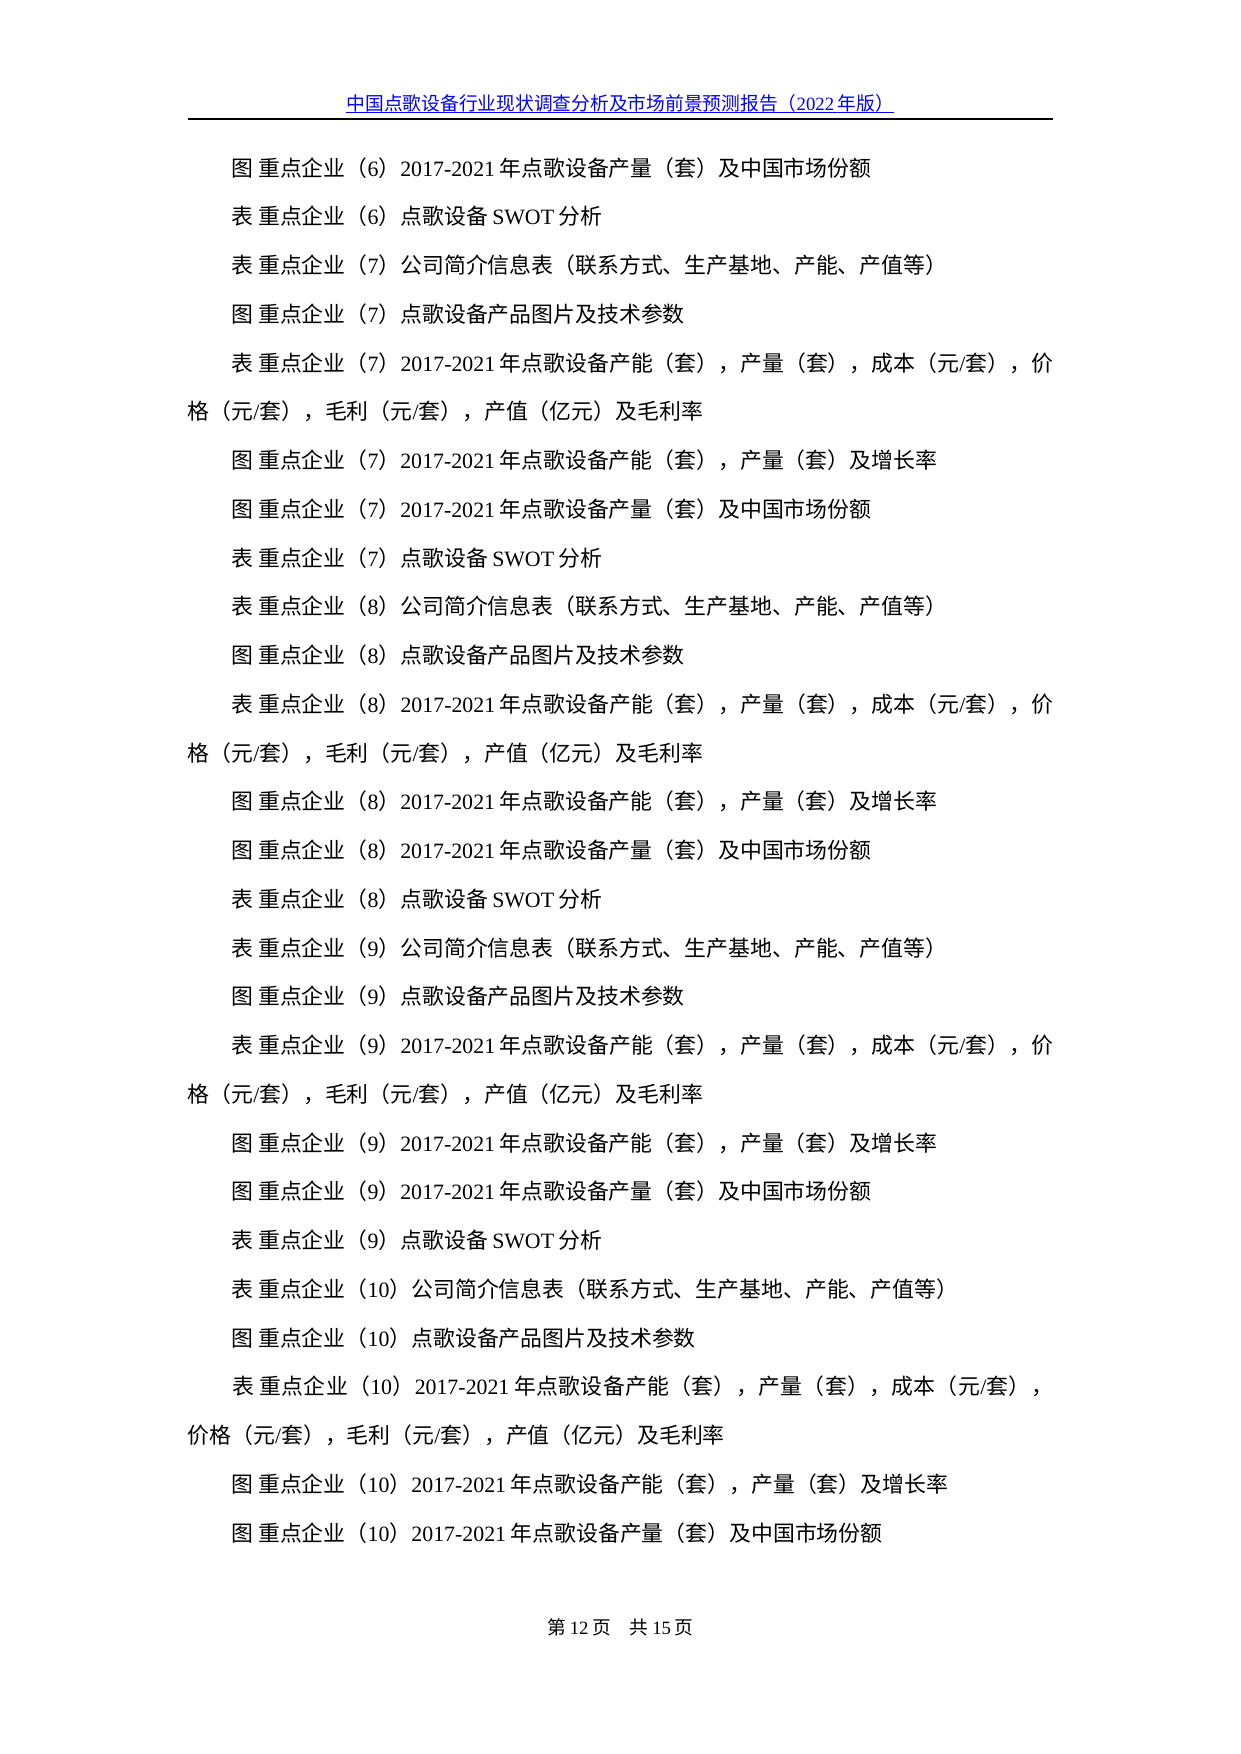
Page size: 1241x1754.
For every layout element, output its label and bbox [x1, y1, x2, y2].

text [187, 150, 1053, 1548]
